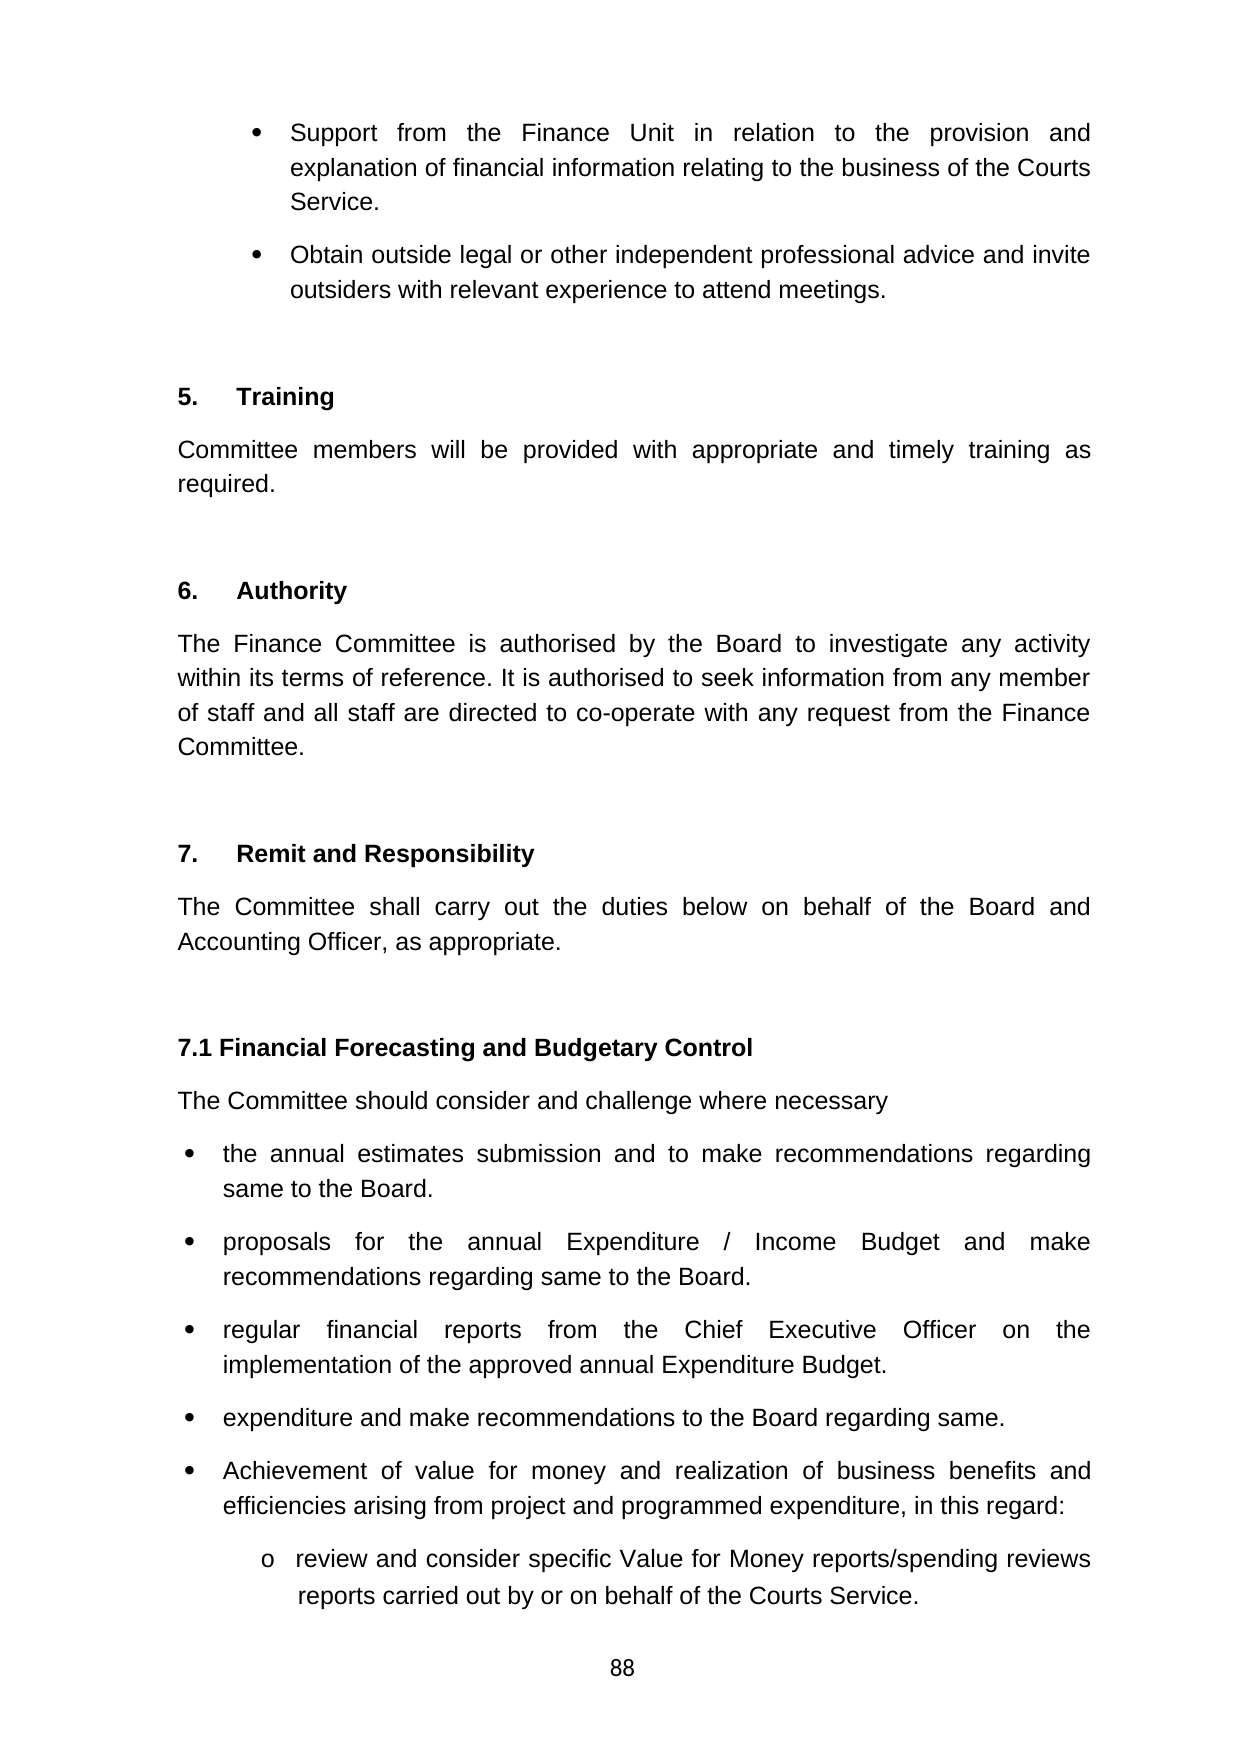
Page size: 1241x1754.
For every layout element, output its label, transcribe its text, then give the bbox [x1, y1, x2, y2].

text 6. Authority [177, 576, 1092, 604]
text The Finance Committee is authorised by the Board to investigate any activity within its terms of reference. It is authorised to seek information from any member of staff and all staff are directed to co-operate with any request from the Finance Committee. [177, 629, 1092, 761]
text 7. Remit and Responsibility [177, 839, 1092, 867]
list proposals for the annual Expenditure / Income Budget and make recommendations regarding same to the Board. [185, 1227, 1092, 1291]
list Achievement of value for money and realization of business benefits and efficiencies arising from project and programmed expenditure, in this regard: [185, 1456, 1092, 1519]
text The Committee shall carry out the duties below on behalf of the Board and Accounting Officer, as appropriate. [177, 892, 1092, 955]
list regular financial reports from the Chief Executive Officer on the implementation of the approved annual Expenditure Budget. [185, 1315, 1092, 1378]
list Support from the Finance Unit in relation to the provision and explanation of financial information relating to the business of the Courts Service. [252, 118, 1092, 216]
list Obtain outside legal or other independent professional advice and invite outsiders with relevant experience to attend meetings. [252, 240, 1092, 304]
list the annual estimates submission and to make recommendations regarding same to the Board. [185, 1139, 1092, 1203]
list review and consider specific Value for Money reports/spending reviews reports carried out by or on behalf of the Courts Service. [260, 1544, 1092, 1609]
list expenditure and make recommendations to the Board regarding same. [185, 1403, 1092, 1432]
text 7.1 Financial Forecasting and Budgetary Control [177, 1033, 1092, 1062]
text Committee members will be provided with appropriate and timely training as required. [177, 435, 1092, 498]
text 5. Training [177, 381, 1092, 410]
text The Committee should consider and challenge where necessary [177, 1086, 1092, 1115]
